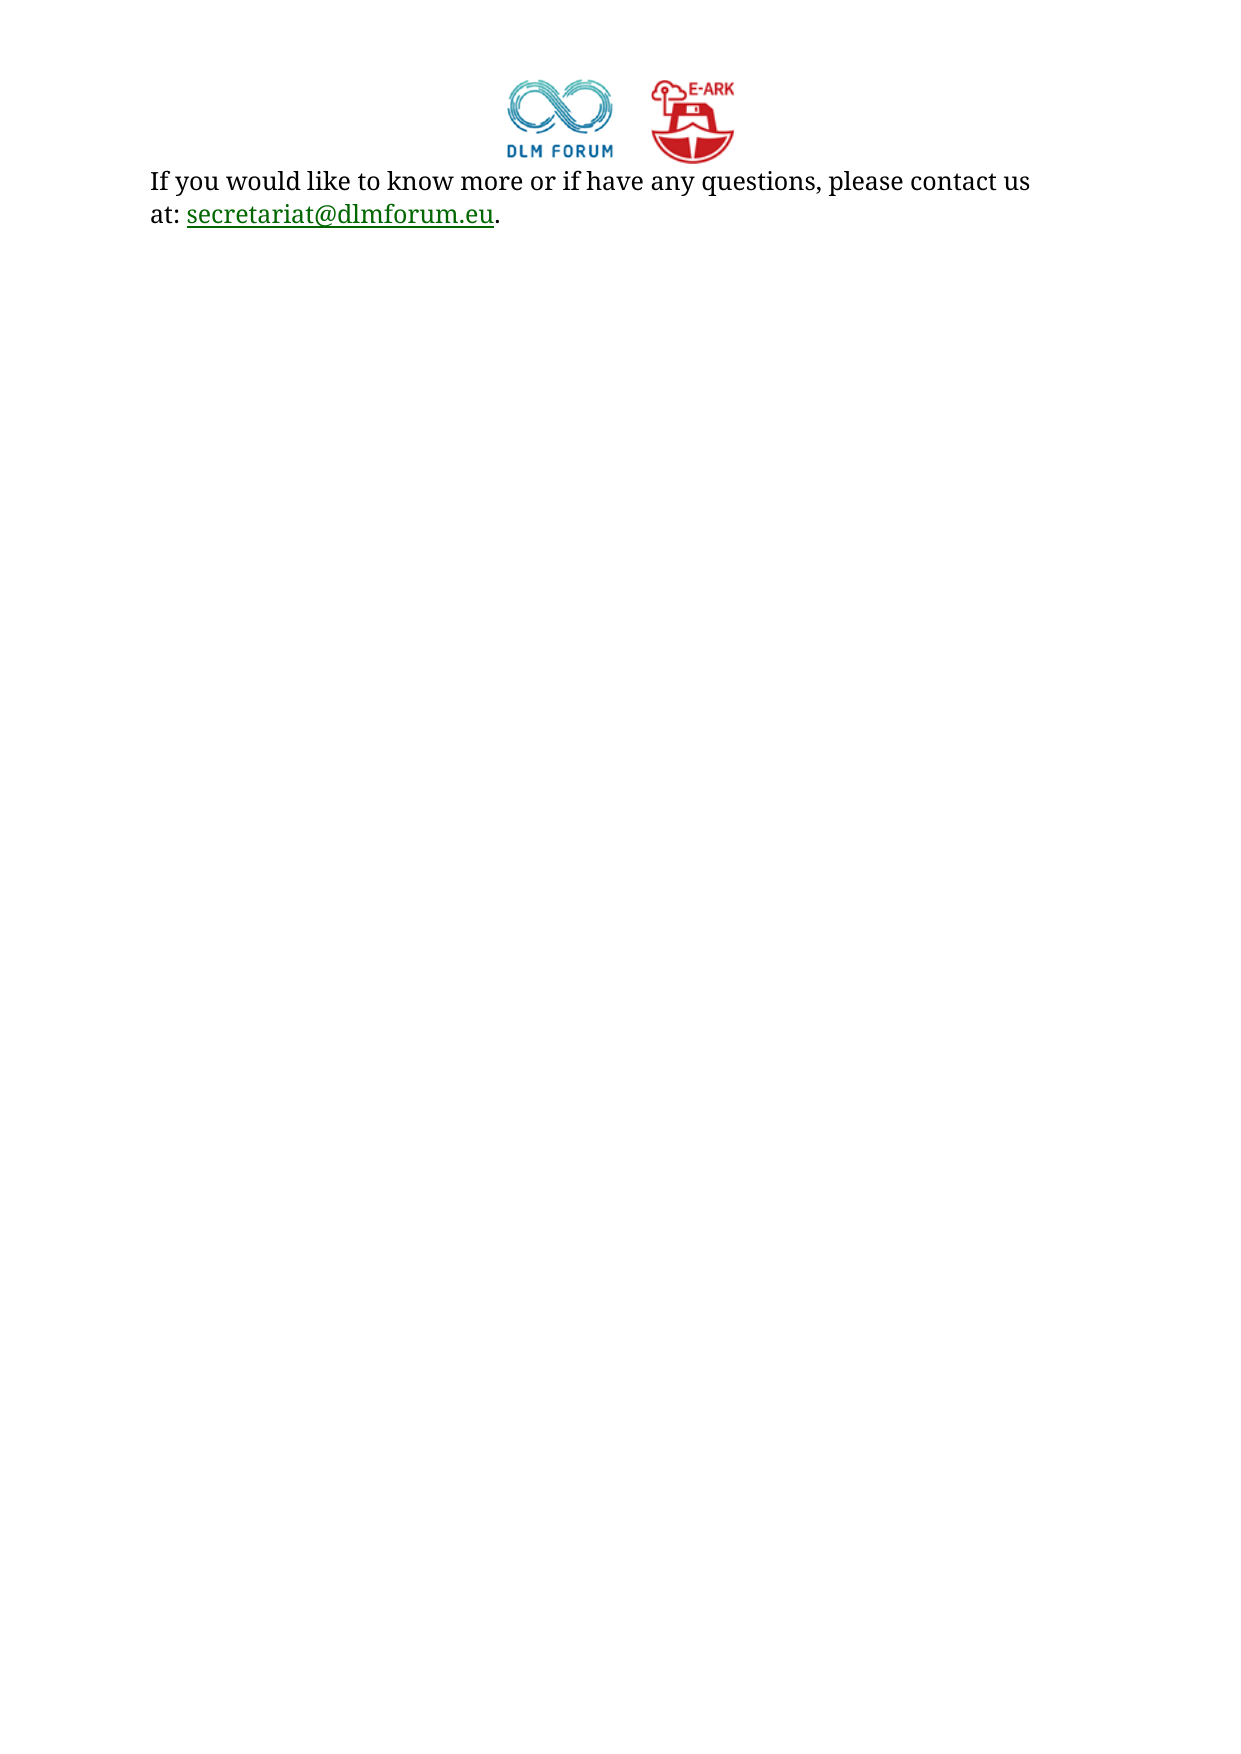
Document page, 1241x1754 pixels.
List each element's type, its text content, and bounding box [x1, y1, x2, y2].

picture [651, 80, 735, 164]
picture [501, 73, 621, 164]
text If you would like to know more or if have any questions, please contact us at: secretariat@dlmforum.eu. [150, 163, 1090, 231]
